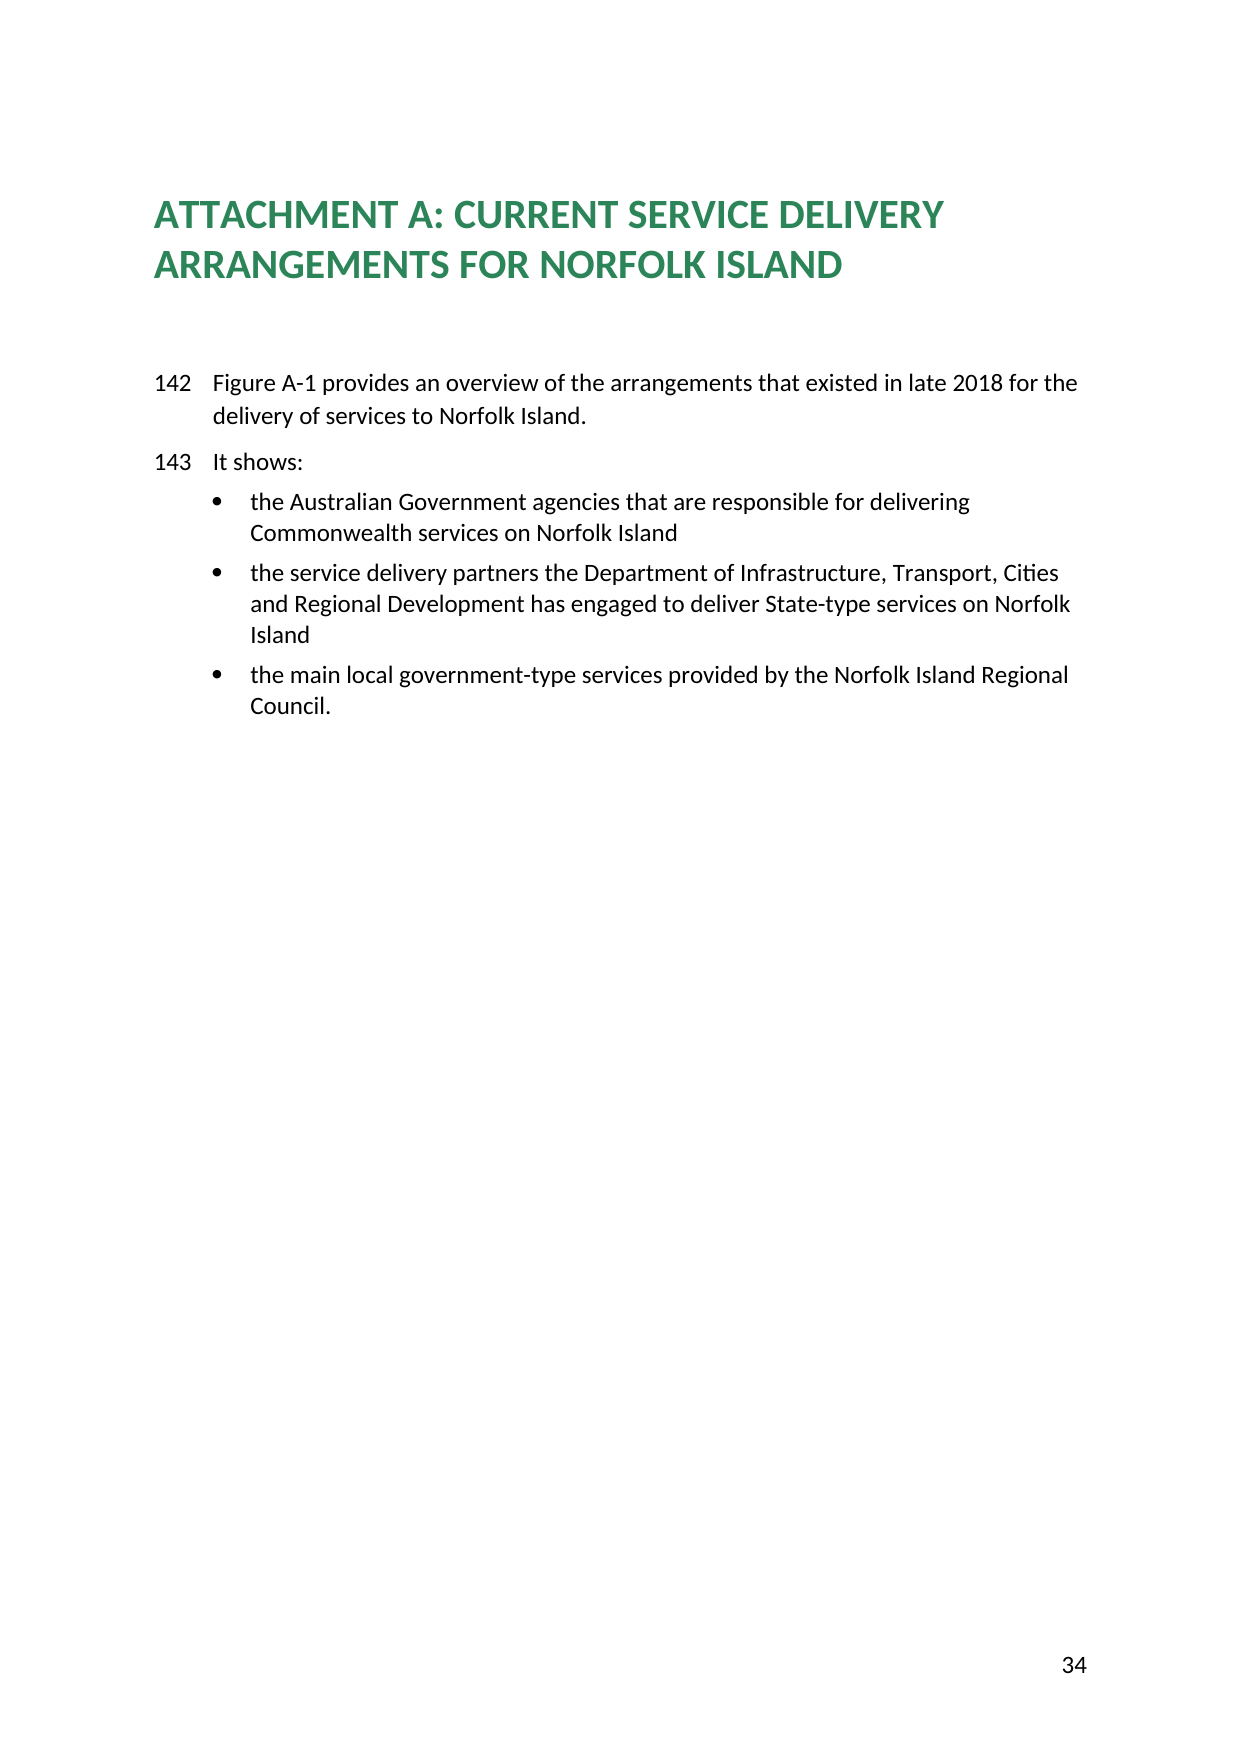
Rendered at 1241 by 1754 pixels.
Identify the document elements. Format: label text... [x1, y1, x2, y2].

subtitle Attachment A: Current service delivery arrangements for Norfolk Island [153, 188, 1087, 289]
list the Australian Government agencies that are responsible for delivering Commonwealth services on Norfolk Island [213, 485, 1087, 548]
list the service delivery partners the Department of Infrastructure, Transport, Cities and Regional Development has engaged to deliver State-type services on Norfolk Island [213, 556, 1087, 650]
text Figure A-1 provides an overview of the arrangements that existed in late 2018 for the delivery of services to Norfolk Island. [153, 364, 1087, 431]
text It shows: [153, 443, 1087, 477]
list the main local government-type services provided by the Norfolk Island Regional Council. [213, 658, 1087, 721]
